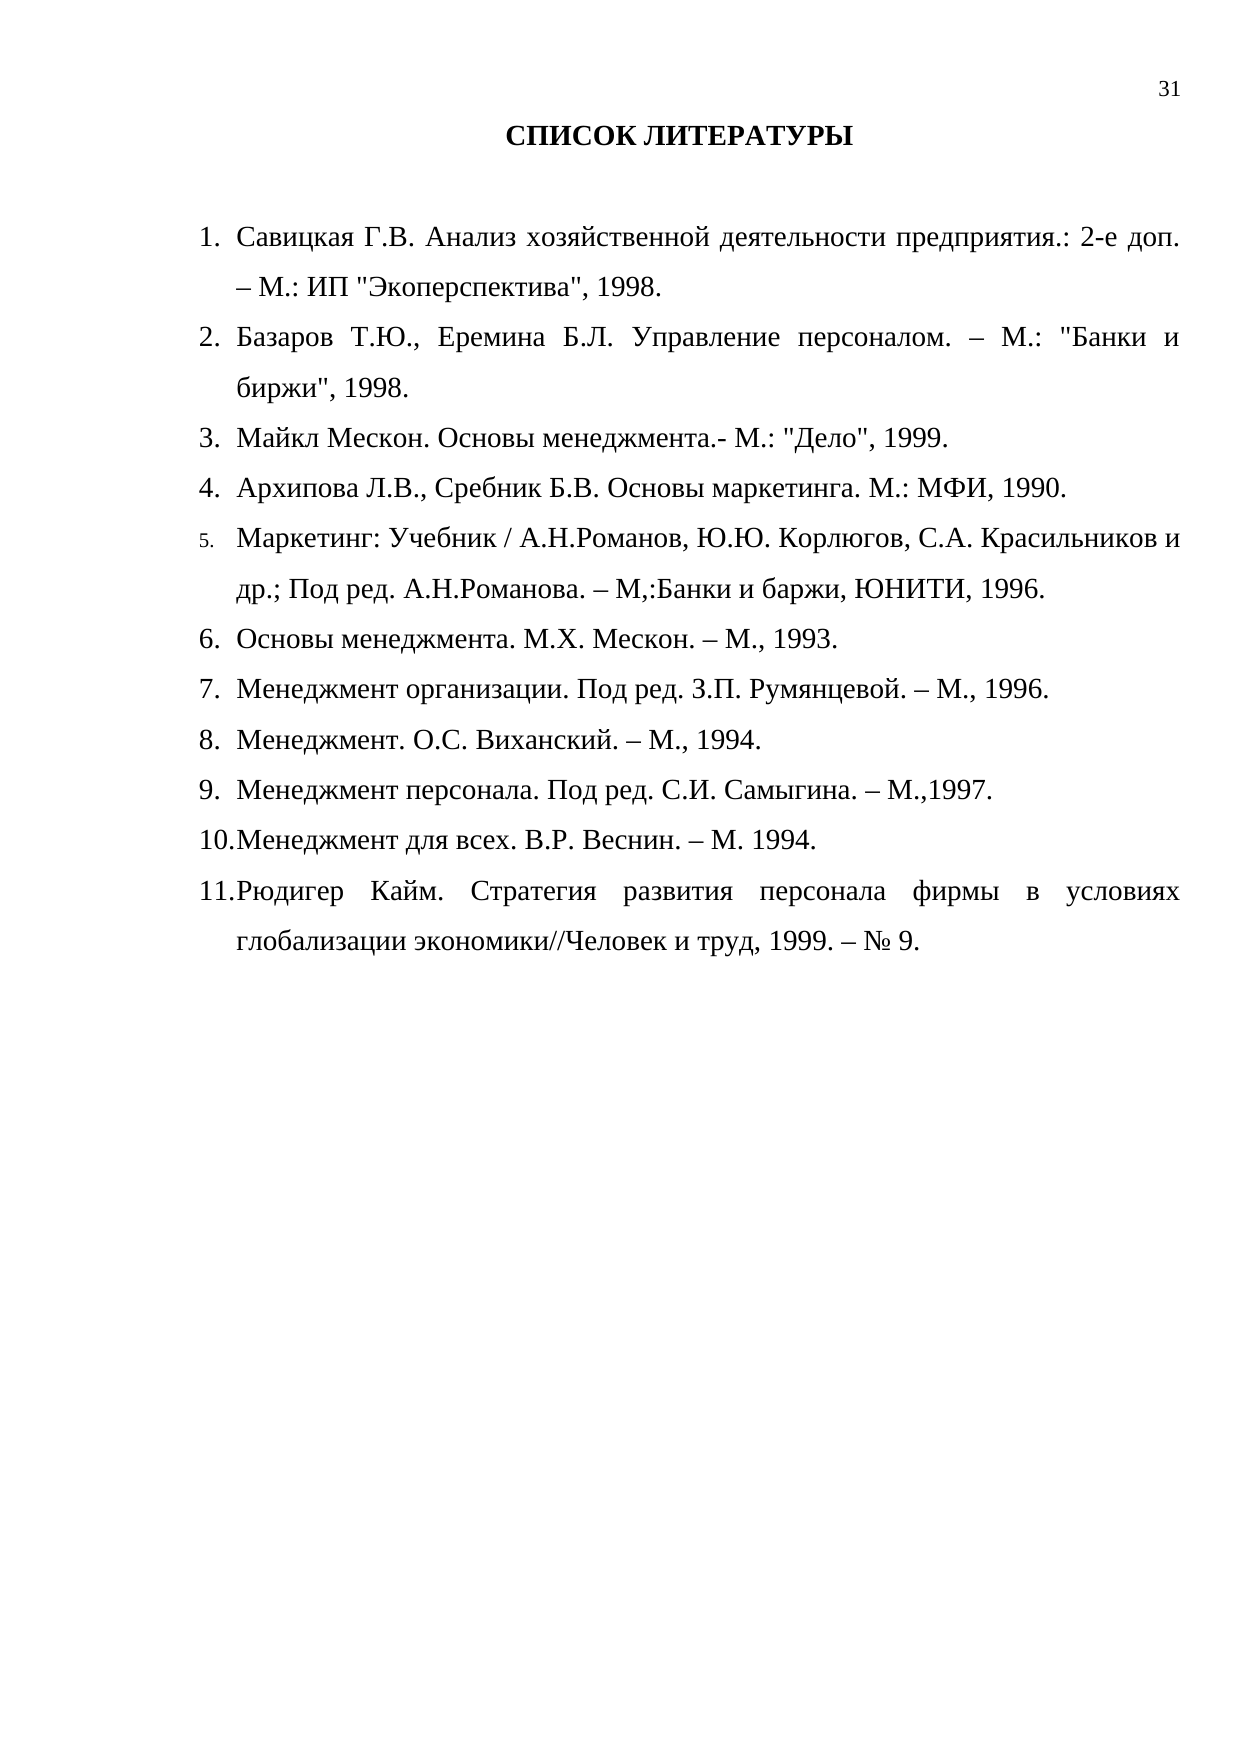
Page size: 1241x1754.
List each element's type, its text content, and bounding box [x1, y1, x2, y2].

list Менеджмент персонала. Под ред. С.И. Самыгина. – М.,1997. [199, 772, 1181, 806]
list Майкл Мескон. Основы менеджмента.- М.: "Дело", 1999. [199, 420, 1181, 453]
list Менеджмент организации. Под ред. З.П. Румянцевой. – М., 1996. [199, 672, 1181, 705]
list Рюдигер Кайм. Стратегия развития персонала фирмы в условиях глобализации экономики//Человек и труд, 1999. – № 9. [199, 873, 1181, 957]
list Менеджмент. О.С. Виханский. – М., 1994. [199, 722, 1181, 755]
list Базаров Т.Ю., Еремина Б.Л. Управление персоналом. – М.: "Банки и биржи", 1998. [199, 319, 1181, 403]
list Менеджмент для всех. В.Р. Веснин. – М. 1994. [199, 822, 1181, 856]
list Основы менеджмента. М.Х. Мескон. – М., 1993. [199, 621, 1181, 655]
list Маркетинг: Учебник / А.Н.Романов, Ю.Ю. Корлюгов, С.А. Красильников и др.; Под ред. А.Н.Романова. – М,:Банки и баржи, ЮНИТИ, 1996. [199, 521, 1181, 604]
list Архипова Л.В., Сребник Б.В. Основы маркетинга. М.: МФИ, 1990. [199, 470, 1181, 504]
text СПИСОК ЛИТЕРАТУРЫ [177, 118, 1181, 152]
list Савицкая Г.В. Анализ хозяйственной деятельности предприятия.: 2-е доп. – М.: ИП "Экоперспектива", 1998. [199, 219, 1181, 303]
